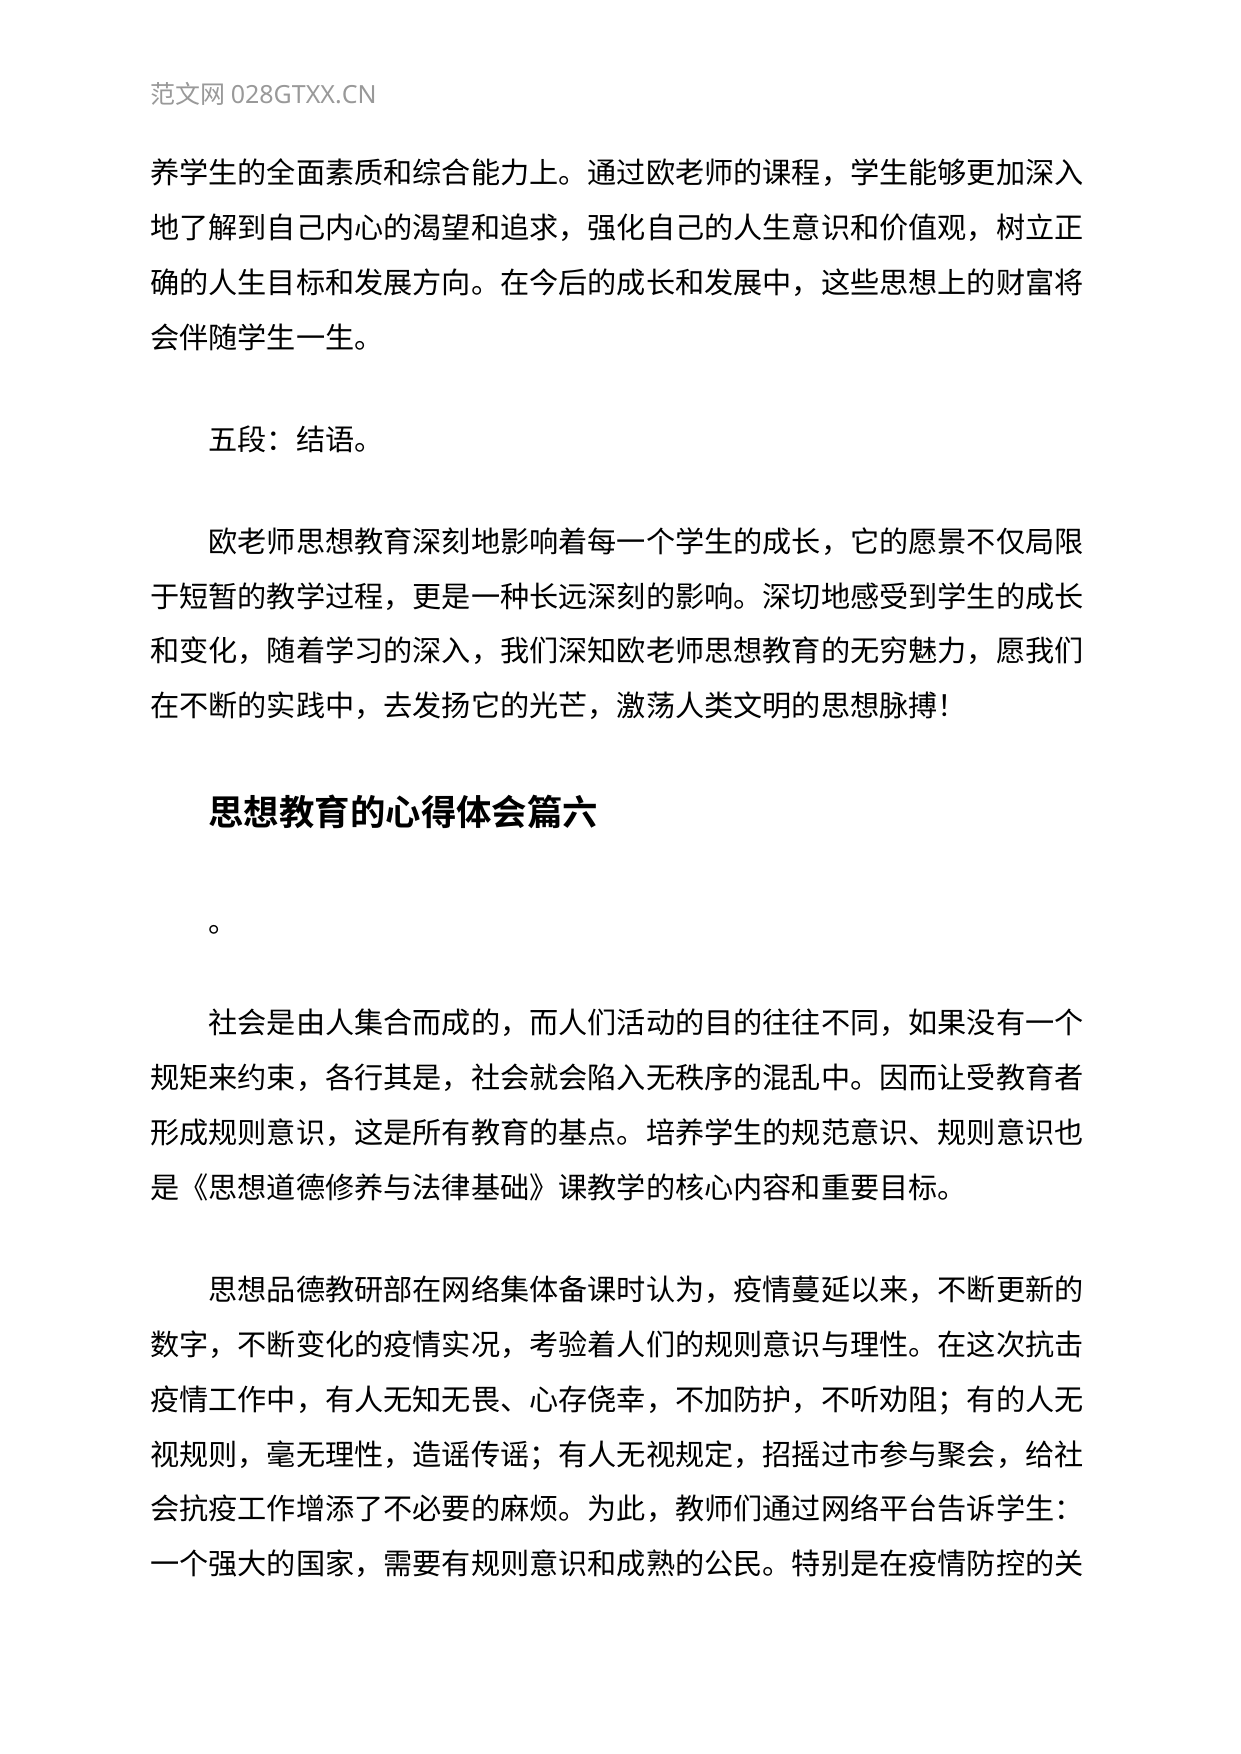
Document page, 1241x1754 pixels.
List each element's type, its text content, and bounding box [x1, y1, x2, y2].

text 。 [150, 898, 1090, 940]
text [150, 1266, 1090, 1583]
text 社会是由人集合而成的，而人们活动的目的往往不同，如果没有一个规矩来约束，各行其是，社会就会陷入无秩序的混乱中。因而让受教育者形成规则意识，这是所有教育的基点。培养学生的规范意识、规则意识也是《思想道德修养与法律基础》课教学的核心内容和重要目标。 [150, 1000, 1090, 1207]
text 五段：结语。 [150, 416, 1090, 459]
text 欧老师思想教育深刻地影响着每一个学生的成长，它的愿景不仅局限于短暂的教学过程，更是一种长远深刻的影响。深切地感受到学生的成长和变化，随着学习的深入，我们深知欧老师思想教育的无穷魅力，愿我们在不断的实践中，去发扬它的光芒，激荡人类文明的思想脉搏！ [150, 518, 1090, 725]
text 思想教育的心得体会篇六 [150, 785, 1090, 836]
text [150, 150, 1090, 357]
